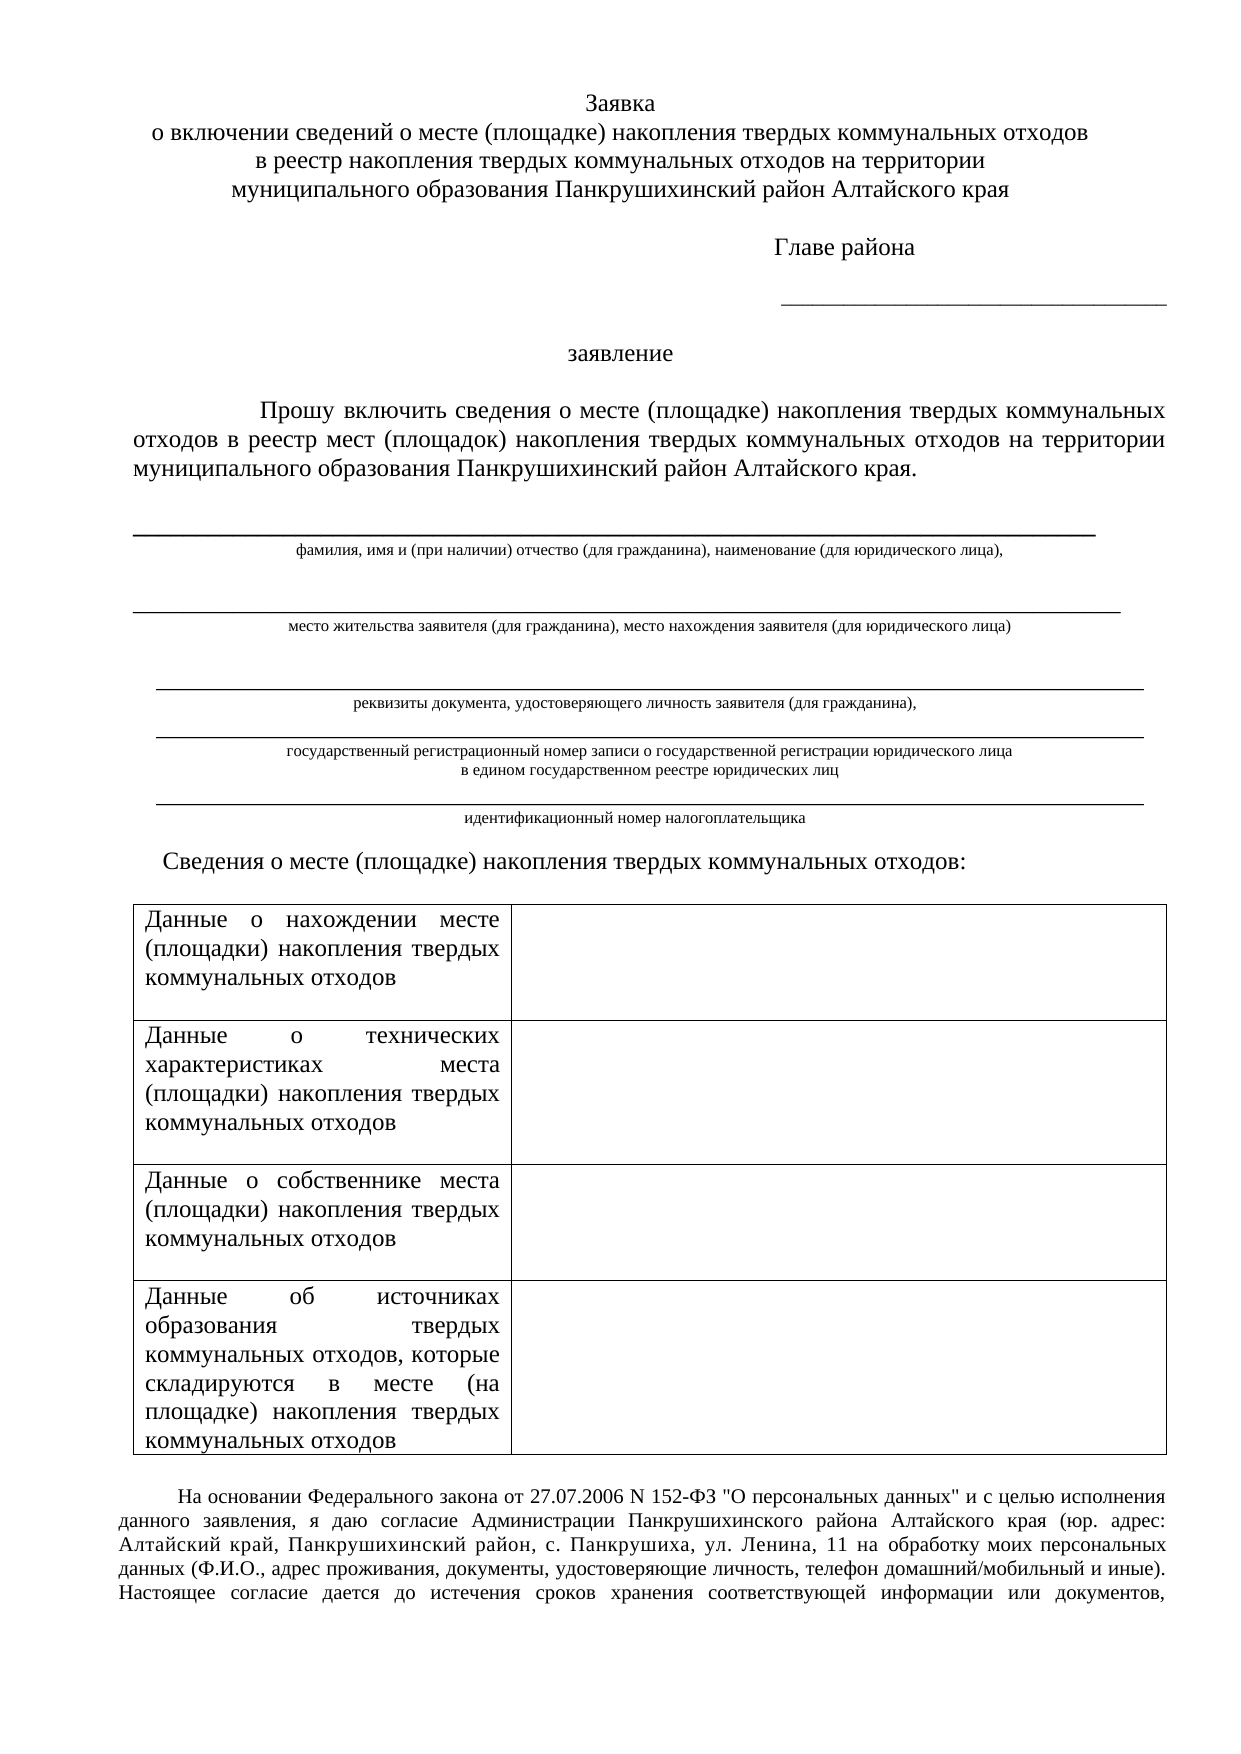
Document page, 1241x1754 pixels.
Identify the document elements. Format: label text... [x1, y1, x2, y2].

text _______________________________________________________________________________ реквизиты документа, удостоверяющего личность заявителя (для гражданина), [103, 664, 1167, 712]
text _____________________________________ [74, 284, 1167, 308]
text фамилия, имя и (при наличии) отчество (для гражданина), наименование (для юридического лица), [103, 539, 1167, 558]
text _______________________________________________________________________________ [103, 712, 1167, 741]
text Прошу включить сведения о месте (площадке) накопления твердых коммунальных отходов в реестр мест (площадок) накопления твердых коммунальных отходов на территории муниципального образования Панкрушихинский район Алтайского края. [133, 396, 1167, 482]
table_cell [512, 1021, 1166, 1164]
text _____________________________________________________________________________ [103, 511, 1167, 539]
table_cell Данные об источниках образования твердых коммунальных отходов, которые складируются в месте (на площадке) накопления твердых коммунальных отходов [134, 1281, 511, 1454]
table_cell Данные о собственнике места (площадки) накопления твердых коммунальных отходов [134, 1165, 511, 1280]
text о включении сведений о месте (площадке) накопления твердых коммунальных отходов [74, 117, 1167, 145]
text государственный регистрационный номер записи о государственной регистрации юридического лица [103, 741, 1167, 760]
text место жительства заявителя (для гражданина), место нахождения заявителя (для юридического лица) [103, 616, 1167, 635]
text муниципального образования Панкрушихинский район Алтайского края [74, 174, 1167, 203]
table_cell Данные о технических характеристиках места (площадки) накопления твердых коммунальных отходов [134, 1021, 511, 1164]
table_header Данные о нахождении месте (площадки) накопления твердых коммунальных отходов [134, 905, 511, 1019]
text в реестр накопления твердых коммунальных отходов на территории [74, 145, 1167, 174]
text в едином государственном реестре юридических лиц [103, 760, 1167, 779]
table_cell [512, 1281, 1166, 1454]
table_cell [512, 1165, 1166, 1280]
text Главе района [74, 232, 1167, 260]
table_header [512, 905, 1166, 1019]
text Сведения о месте (площадке) накопления твердых коммунальных отходов: [133, 846, 1167, 875]
text _______________________________________________________________________________ идентификационный номер налогоплательщика [103, 779, 1167, 827]
text заявление [74, 338, 1167, 366]
text _______________________________________________________________________________ [103, 587, 1167, 616]
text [118, 1484, 1167, 1604]
text Заявка [74, 88, 1167, 117]
